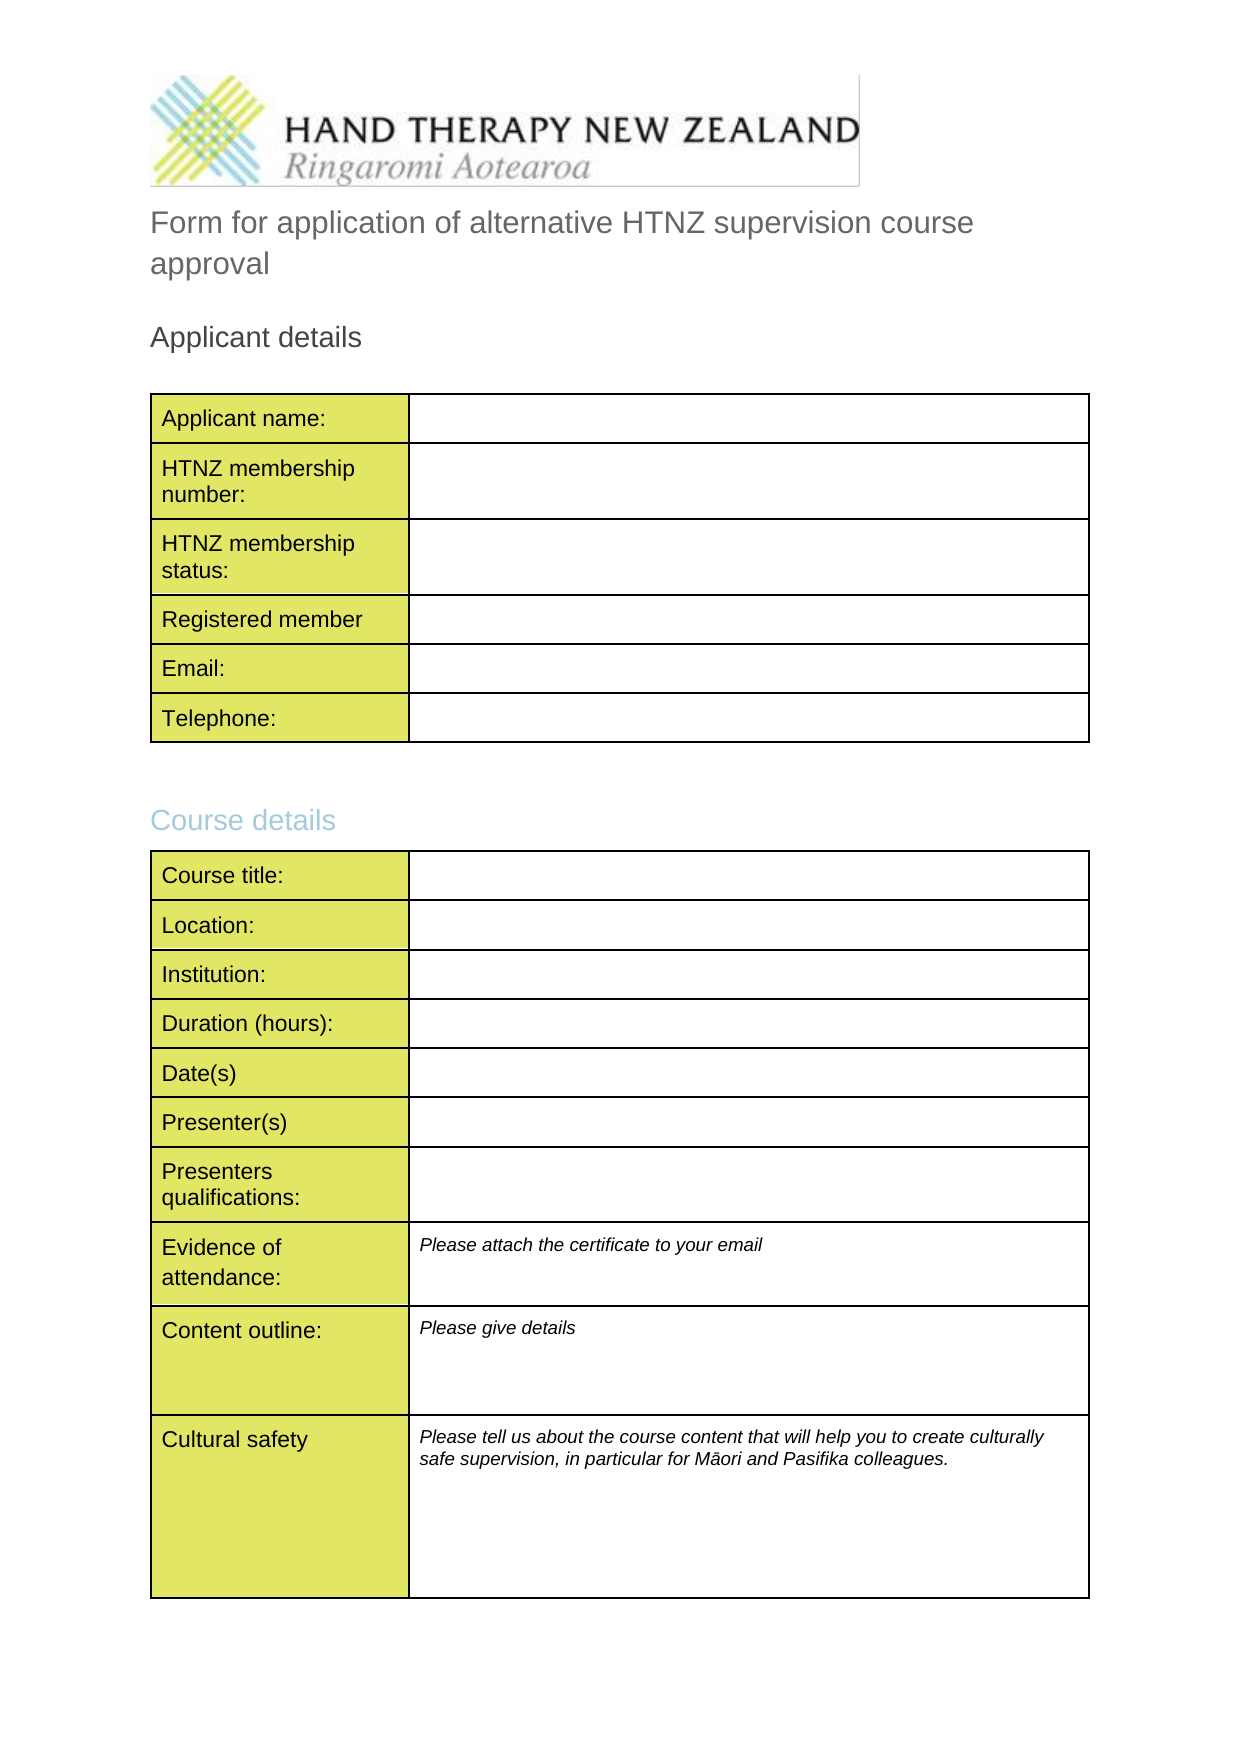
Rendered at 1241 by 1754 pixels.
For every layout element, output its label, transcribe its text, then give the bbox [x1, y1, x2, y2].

subtitle Applicant details [150, 320, 1090, 353]
picture [150, 75, 861, 188]
subtitle Form for application of alternative HTNZ supervision course approval [150, 204, 1090, 281]
subtitle Course details [150, 803, 1090, 837]
